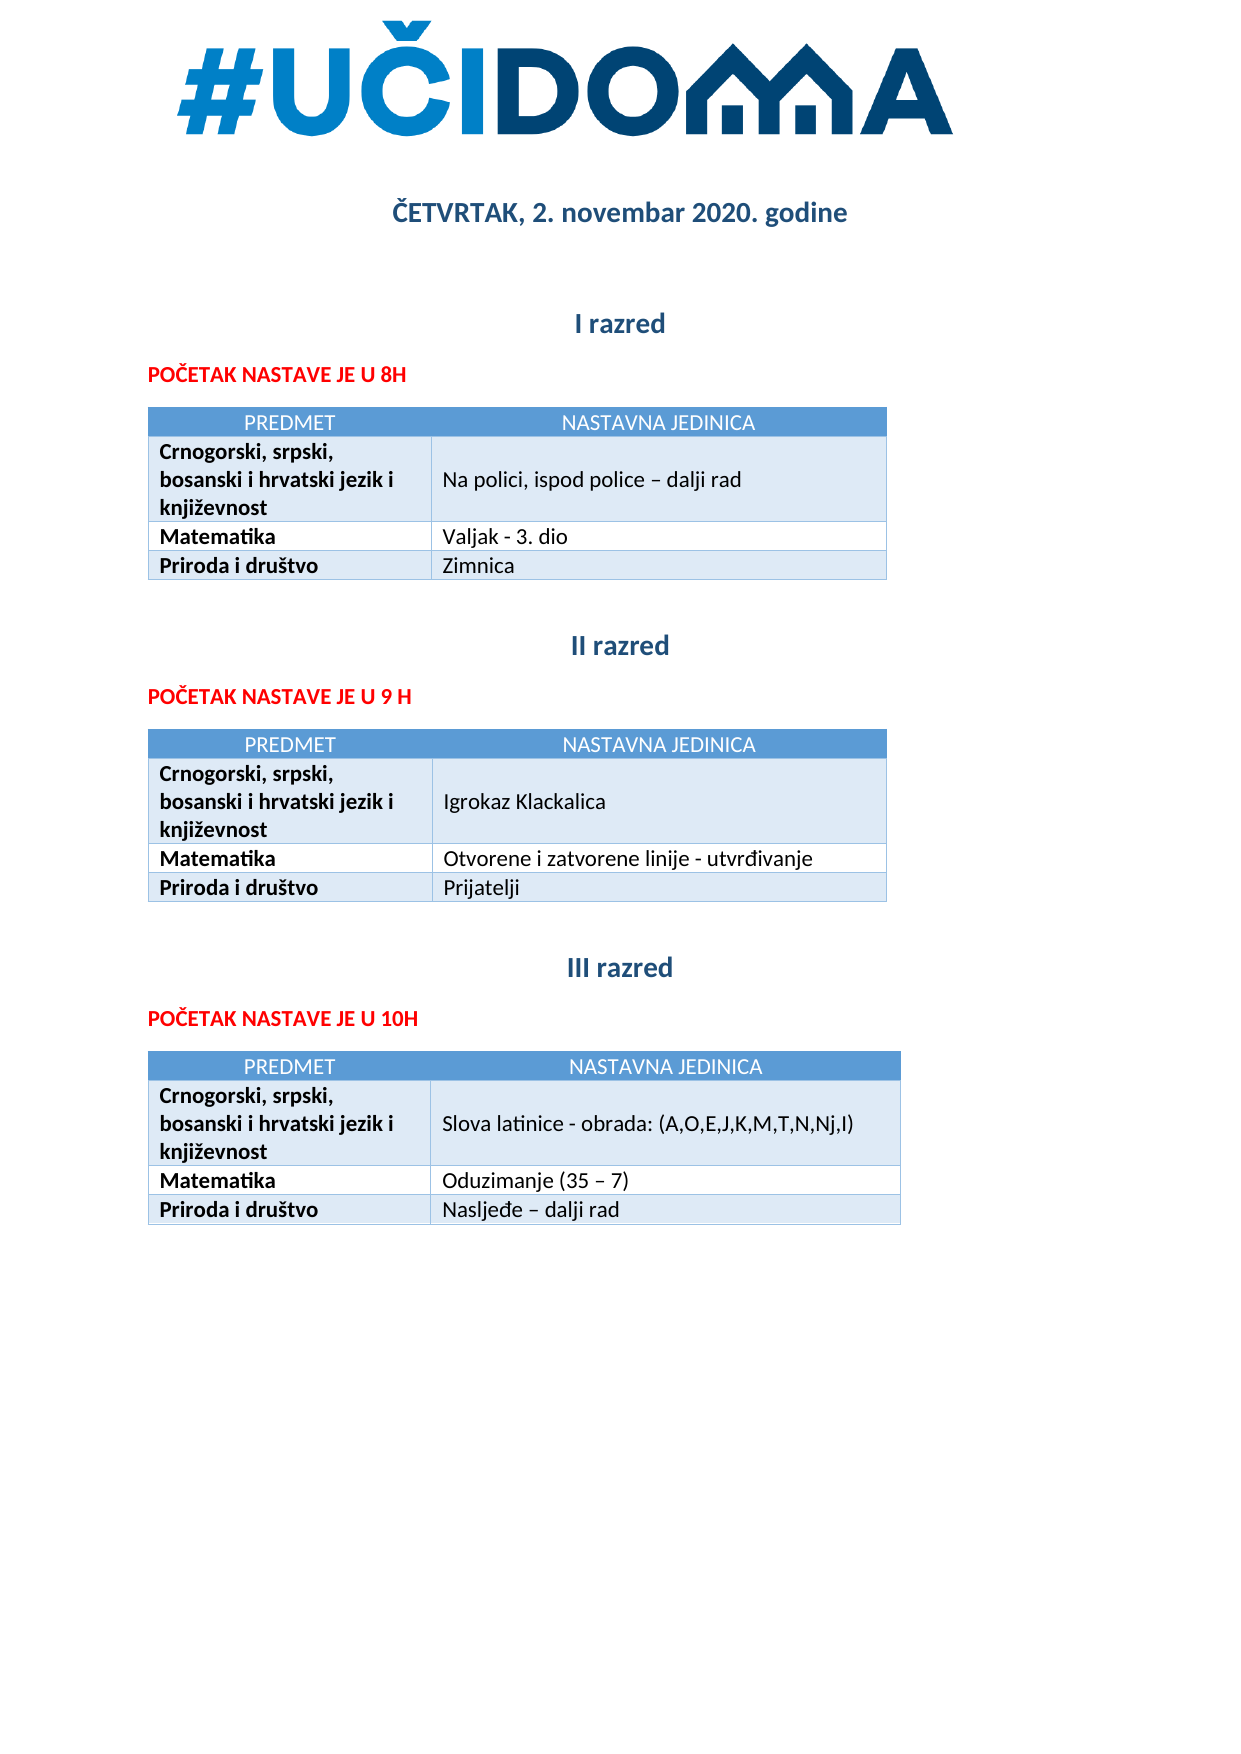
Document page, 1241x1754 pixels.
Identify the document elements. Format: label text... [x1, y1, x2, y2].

table_cell Otvorene i zatvorene linije - utvrđivanje [433, 844, 886, 872]
table_cell Valjak - 3. dio [432, 522, 886, 550]
text II razred [148, 627, 1093, 663]
table_header NASTAVNA JEDINICA [431, 1052, 900, 1080]
table_cell Crnogorski, srpski, bosanski i hrvatski jezik i književnost [149, 1081, 430, 1165]
table_cell Na polici, ispod police – dalji rad [432, 437, 886, 521]
table_header NASTAVNA JEDINICA [432, 408, 886, 436]
text III razred [148, 949, 1093, 985]
table_cell Slova latinice - obrada: (A,O,E,J,K,M,T,N,Nj,I) [431, 1081, 900, 1165]
table_cell Crnogorski, srpski, bosanski i hrvatski jezik i književnost [149, 437, 431, 521]
text POČETAK NASTAVE JE U 8H [148, 360, 1093, 388]
table_cell Nasljeđe – dalji rad [431, 1195, 900, 1223]
table_cell Priroda i društvo [149, 1195, 430, 1223]
text POČETAK NASTAVE JE U 10H [148, 1004, 1093, 1032]
text ČETVRTAK, 2. novembar 2020. godine [148, 194, 1093, 230]
text POČETAK NASTAVE JE U 9 H [148, 682, 1093, 710]
table_cell Priroda i društvo [149, 551, 431, 579]
table_cell Matematika [149, 522, 431, 550]
table_cell Matematika [149, 844, 432, 872]
picture [147, 4, 975, 156]
table_cell Prijatelji [433, 873, 886, 901]
table_cell Crnogorski, srpski, bosanski i hrvatski jezik i književnost [149, 759, 432, 843]
table_cell Igrokaz Klackalica [433, 759, 886, 843]
table_cell Matematika [149, 1166, 430, 1194]
table_header NASTAVNA JEDINICA [433, 730, 886, 758]
table_header PREDMET [149, 730, 432, 758]
table_header PREDMET [149, 408, 431, 436]
text I razred [148, 305, 1093, 340]
table_cell Oduzimanje (35 – 7) [431, 1166, 900, 1194]
table_header PREDMET [149, 1052, 430, 1080]
table_cell Zimnica [432, 551, 886, 579]
table_cell Priroda i društvo [149, 873, 432, 901]
